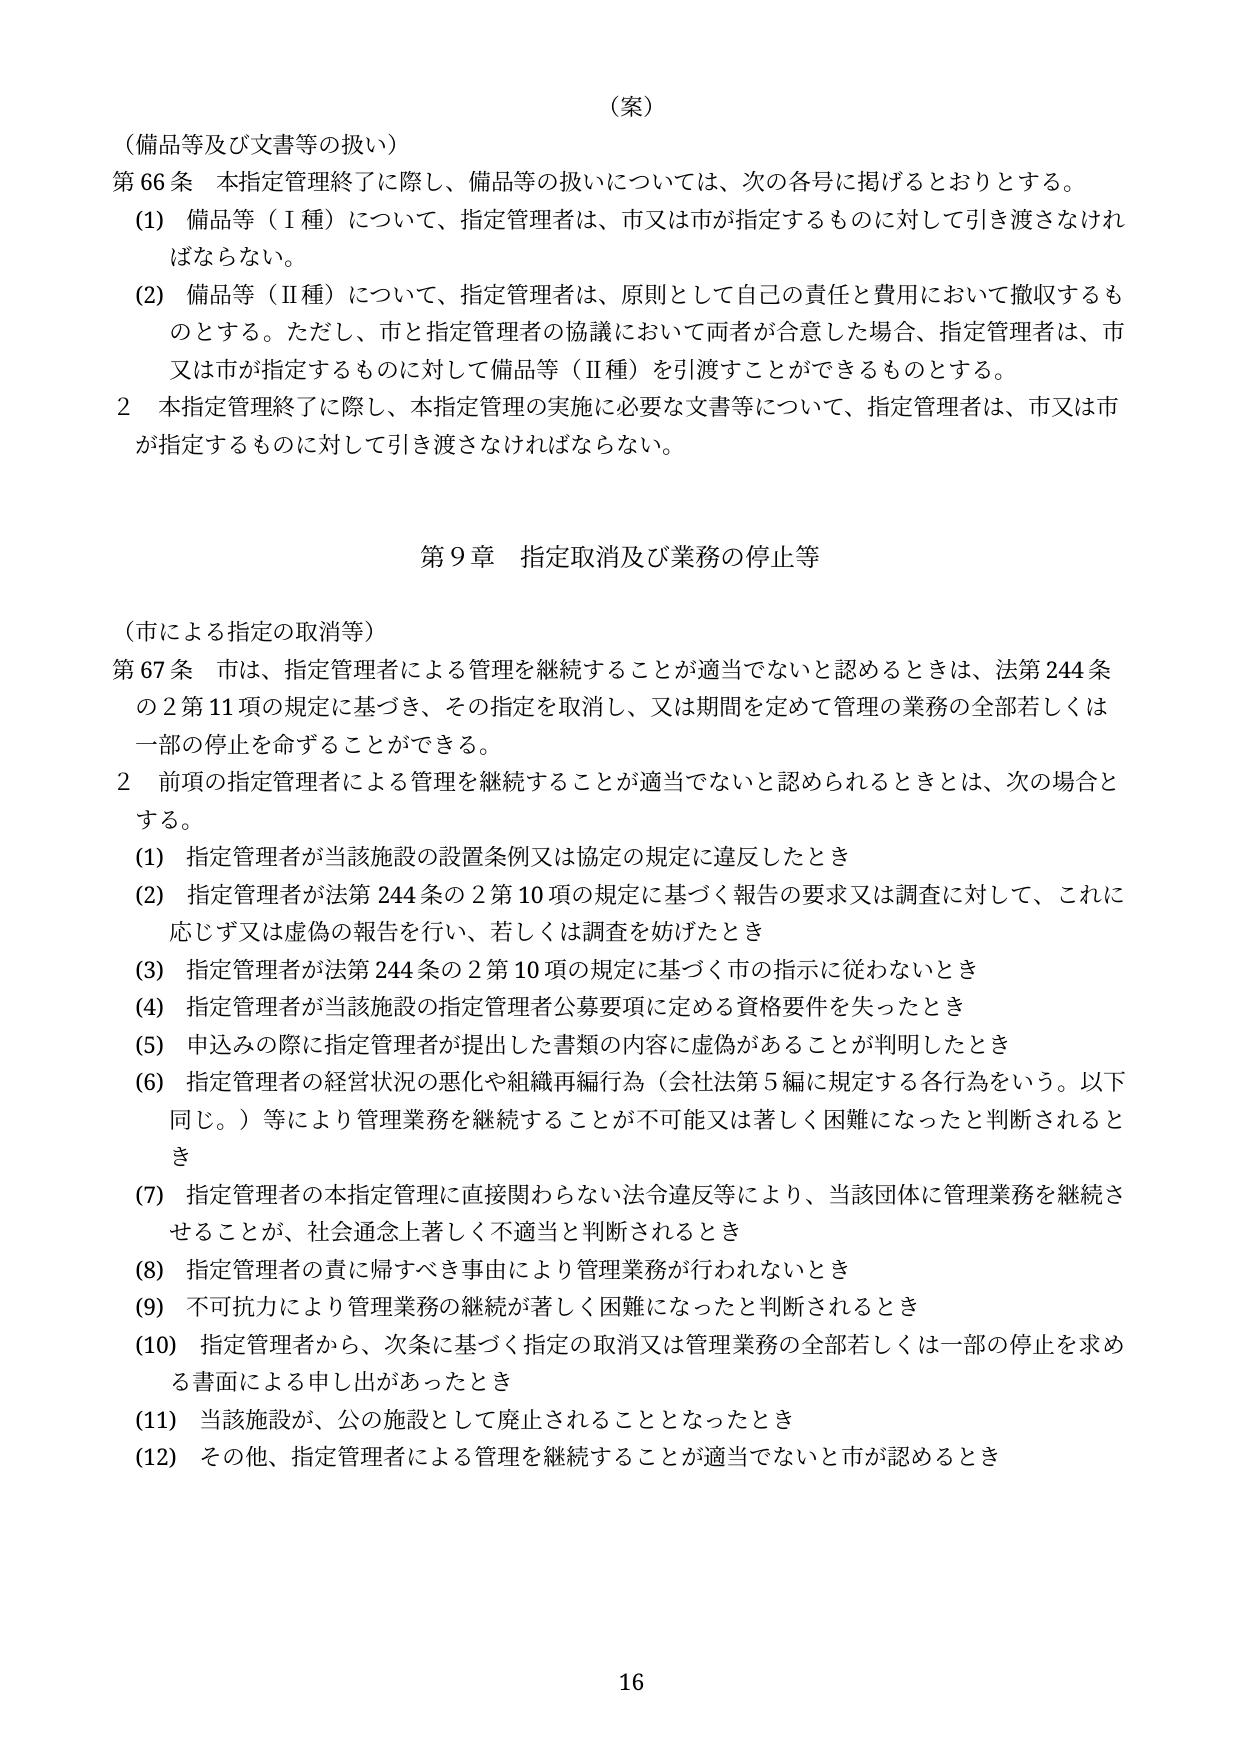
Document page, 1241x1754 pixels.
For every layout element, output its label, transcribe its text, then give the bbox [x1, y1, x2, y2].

subtitle 第９章 指定取消及び業務の停止等 [112, 537, 1128, 575]
subtitle (7) 指定管理者の本指定管理に直接関わらない法令違反等により、当該団体に管理業務を継続させることが、社会通念上著しく不適当と判断されるとき [135, 1175, 1128, 1250]
subtitle ２ 本指定管理終了に際し、本指定管理の実施に必要な文書等について、指定管理者は、市又は市が指定するものに対して引き渡さなければならない。 [112, 387, 1128, 462]
subtitle (1) 指定管理者が当該施設の設置条例又は協定の規定に違反したとき [135, 837, 1128, 875]
subtitle (12) その他、指定管理者による管理を継続することが適当でないと市が認めるとき [135, 1437, 1128, 1475]
subtitle (2) 備品等（Ⅱ種）について、指定管理者は、原則として自己の責任と費用において撤収するものとする。ただし、市と指定管理者の協議において両者が合意した場合、指定管理者は、市又は市が指定するものに対して備品等（Ⅱ種）を引渡すことができるものとする。 [135, 275, 1128, 387]
subtitle (5) 申込みの際に指定管理者が提出した書類の内容に虚偽があることが判明したとき [135, 1025, 1128, 1062]
subtitle (2) 指定管理者が法第244条の２第10項の規定に基づく報告の要求又は調査に対して、これに応じず又は虚偽の報告を行い、若しくは調査を妨げたとき [135, 875, 1128, 950]
subtitle (11) 当該施設が、公の施設として廃止されることとなったとき [135, 1400, 1128, 1437]
subtitle （備品等及び文書等の扱い） [112, 125, 1128, 162]
subtitle 第66条 本指定管理終了に際し、備品等の扱いについては、次の各号に掲げるとおりとする。 [112, 162, 1128, 200]
subtitle (4) 指定管理者が当該施設の指定管理者公募要項に定める資格要件を失ったとき [135, 987, 1128, 1025]
subtitle (6) 指定管理者の経営状況の悪化や組織再編行為（会社法第５編に規定する各行為をいう。以下同じ。）等により管理業務を継続することが不可能又は著しく困難になったと判断されるとき [135, 1062, 1128, 1175]
subtitle (8) 指定管理者の責に帰すべき事由により管理業務が行われないとき [135, 1250, 1128, 1287]
subtitle (10) 指定管理者から、次条に基づく指定の取消又は管理業務の全部若しくは一部の停止を求める書面による申し出があったとき [135, 1325, 1128, 1400]
subtitle (9) 不可抗力により管理業務の継続が著しく困難になったと判断されるとき [135, 1287, 1128, 1325]
subtitle (1) 備品等（Ⅰ種）について、指定管理者は、市又は市が指定するものに対して引き渡さなければならない。 [135, 200, 1128, 275]
subtitle （市による指定の取消等） [112, 612, 1128, 650]
subtitle ２ 前項の指定管理者による管理を継続することが適当でないと認められるときとは、次の場合とする。 [112, 762, 1128, 837]
subtitle 第67条 市は、指定管理者による管理を継続することが適当でないと認めるときは、法第244条の２第11項の規定に基づき、その指定を取消し、又は期間を定めて管理の業務の全部若しくは一部の停止を命ずることができる。 [112, 650, 1128, 762]
subtitle (3) 指定管理者が法第244条の２第10項の規定に基づく市の指示に従わないとき [135, 950, 1128, 987]
